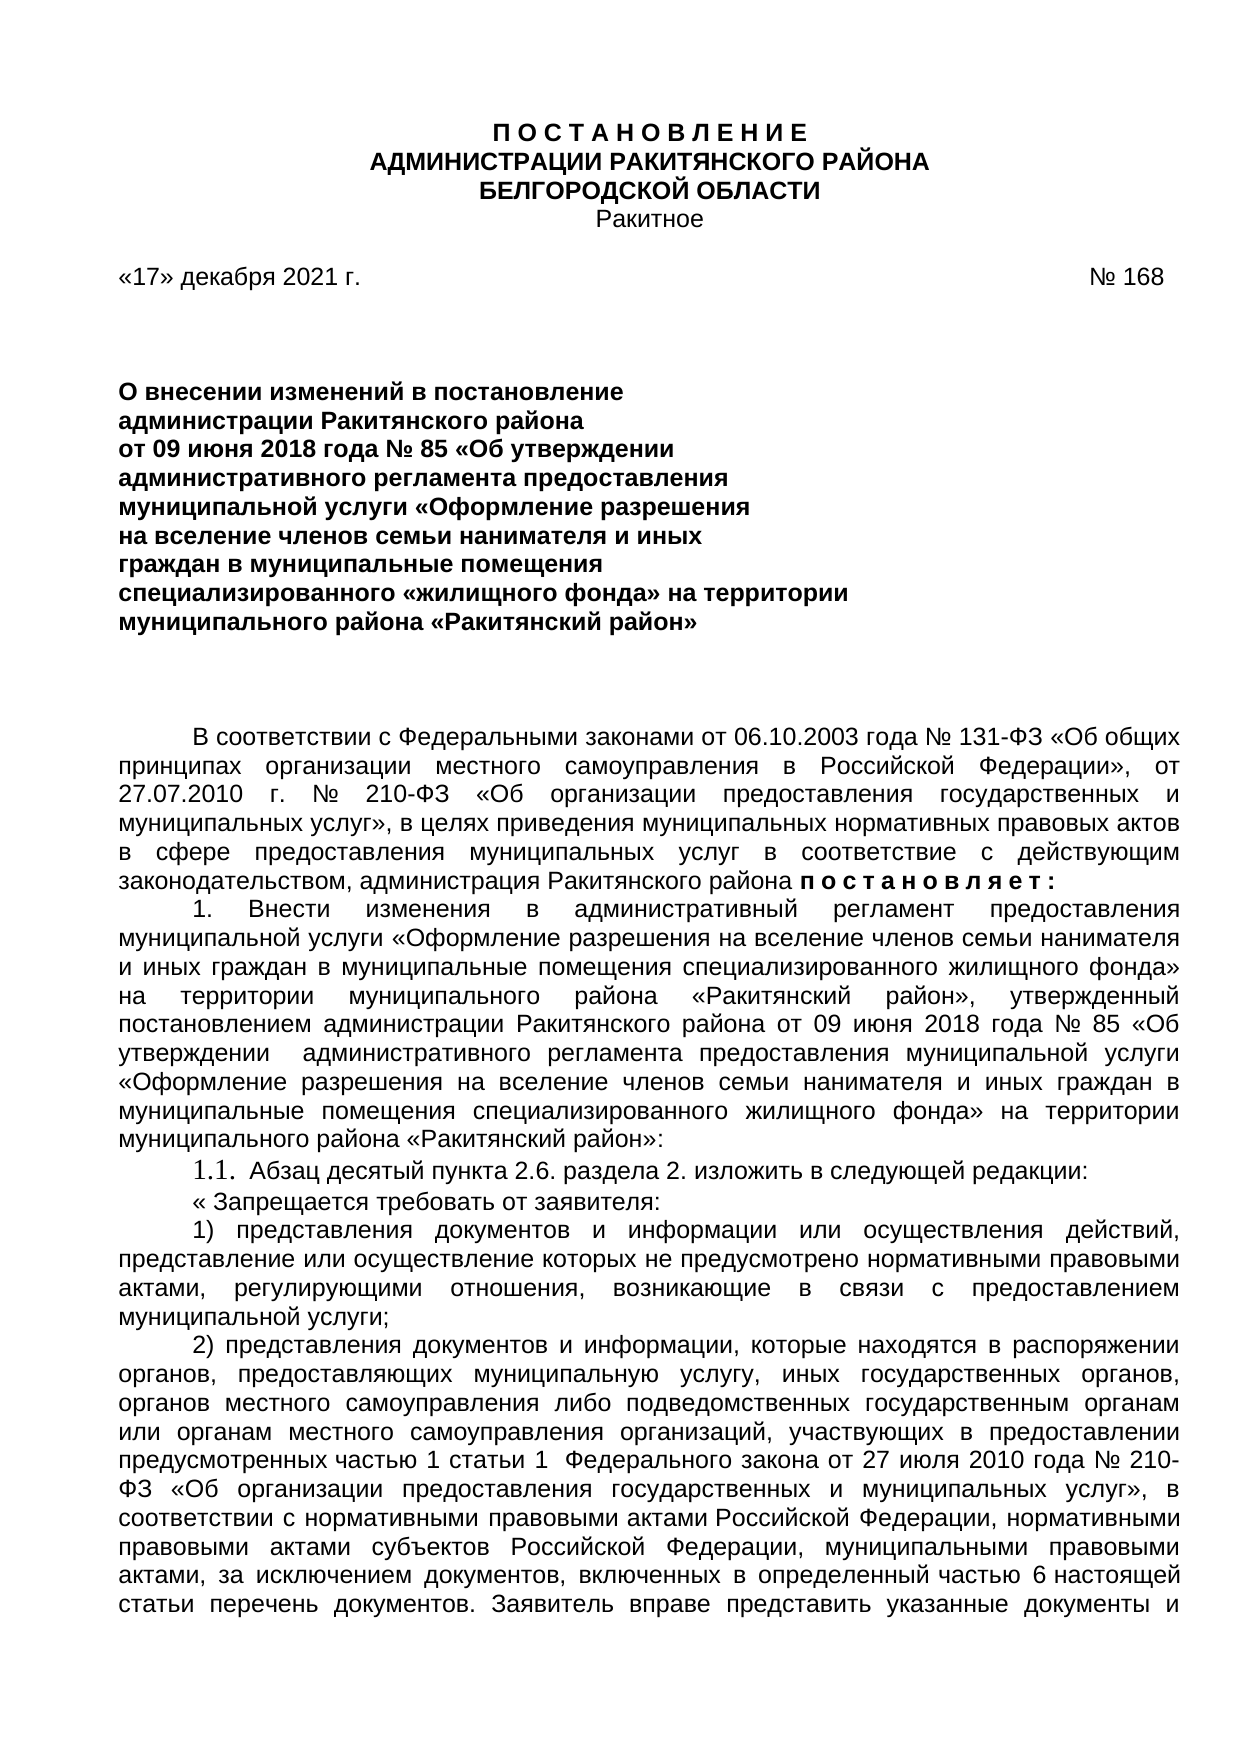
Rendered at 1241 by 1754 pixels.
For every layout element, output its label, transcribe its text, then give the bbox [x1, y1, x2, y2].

text на вселение членов семьи нанимателя и иных [118, 521, 1181, 549]
text « Запрещается требовать от заявителя: [118, 1186, 1181, 1215]
text БЕЛГОРОДСКОЙ ОБЛАСТИ [118, 176, 1181, 204]
text от 09 июня 2018 года № 85 «Об утверждении [118, 434, 1181, 463]
text АДМИНИСТРАЦИИ РАКИТЯНСКОГО РАЙОНА [118, 147, 1181, 176]
text П О С Т А Н О В Л Е Н И Е [118, 118, 1181, 147]
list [118, 1330, 1181, 1618]
text муниципального района «Ракитянский район» [118, 607, 1181, 636]
list Абзац десятый пункта 2.6. раздела 2. изложить в следующей редакции: [118, 1153, 1181, 1186]
text 1. Внести изменения в административный регламент предоставления муниципальной услуги «Оформление разрешения на вселение членов семьи нанимателя и иных граждан в муниципальные помещения специализированного жилищного фонда» на территории муниципального района «Ракитянский район», утвержденный постановлением администрации Ракитянского района от 09 июня 2018 года № 85 «Об утверждении административного регламента предоставления муниципальной услуги «Оформление разрешения на вселение членов семьи нанимателя и иных граждан в муниципальные помещения специализированного жилищного фонда» на территории муниципального района «Ракитянский район»: [118, 894, 1181, 1153]
text администрации Ракитянского района [118, 406, 1181, 434]
text Ракитное [118, 204, 1181, 233]
text муниципальной услуги «Оформление разрешения [118, 492, 1181, 521]
text специализированного «жилищного фонда» на территории [118, 578, 1181, 607]
text граждан в муниципальные помещения [118, 549, 1181, 578]
text О внесении изменений в постановление [118, 377, 1181, 406]
list 1) представления документов и информации или осуществления действий, представление или осуществление которых не предусмотрено нормативными правовыми актами, регулирующими отношения, возникающие в связи с предоставлением муниципальной услуги; [118, 1215, 1181, 1330]
text В соответствии с Федеральными законами от 06.10.2003 года № 131-ФЗ «Об общих принципах организации местного самоуправления в Российской Федерации», от 27.07.2010 г. № 210-ФЗ «Об организации предоставления государственных и муниципальных услуг», в целях приведения муниципальных нормативных правовых актов в сфере предоставления муниципальных услуг в соответствие с действующим законодательством, администрация Ракитянского района постановляет: [118, 722, 1181, 894]
text «17» декабря 2021 г. № 168 [118, 262, 1181, 291]
text административного регламента предоставления [118, 463, 1181, 492]
